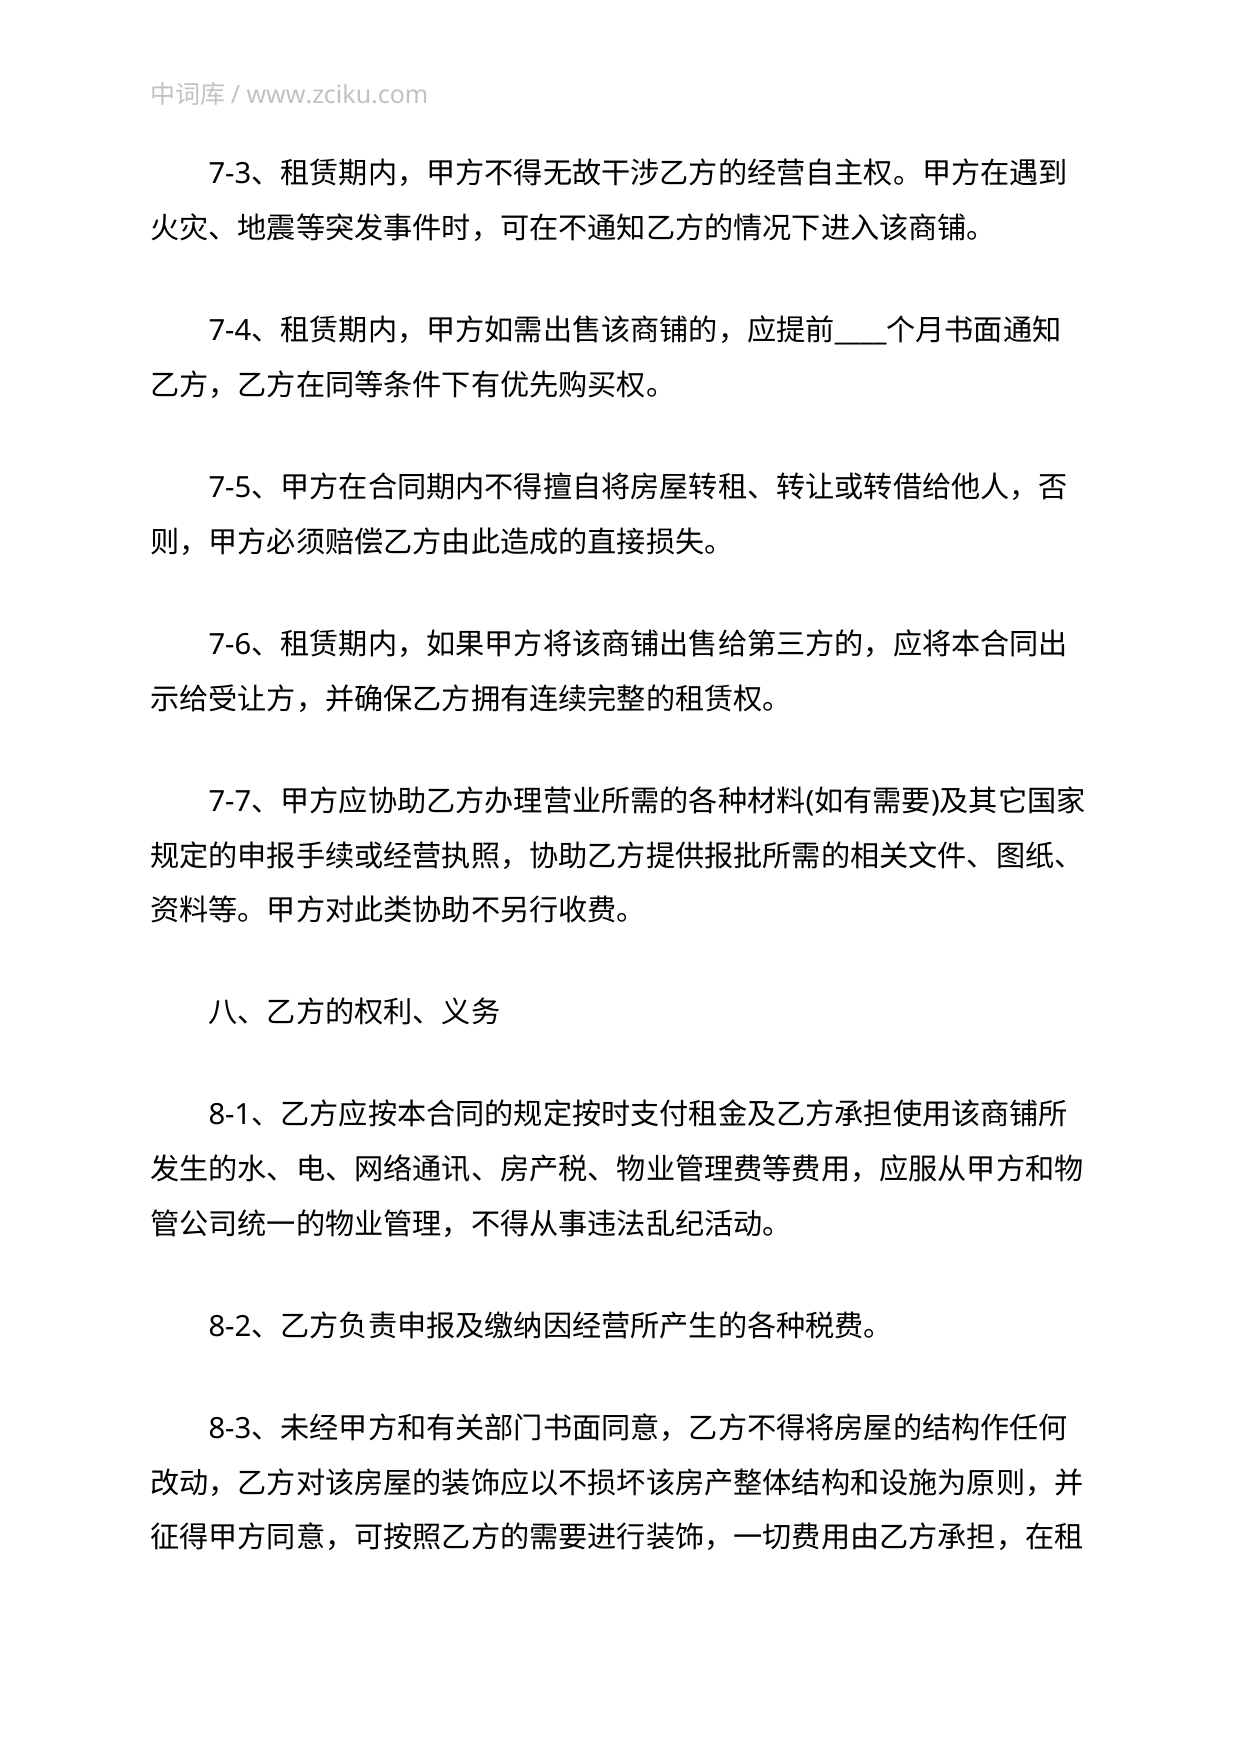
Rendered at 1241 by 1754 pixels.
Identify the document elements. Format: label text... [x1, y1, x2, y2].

text 7-5、甲方在合同期内不得擅自将房屋转租、转让或转借给他人，否则，甲方必须赔偿乙方由此造成的直接损失。 [150, 463, 1090, 561]
text 7-3、租赁期内，甲方不得无故干涉乙方的经营自主权。甲方在遇到火灾、地震等突发事件时，可在不通知乙方的情况下进入该商铺。 [150, 150, 1090, 247]
text 7-4、租赁期内，甲方如需出售该商铺的，应提前____个月书面通知乙方，乙方在同等条件下有优先购买权。 [150, 307, 1090, 404]
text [150, 1404, 1090, 1556]
text 8-1、乙方应按本合同的规定按时支付租金及乙方承担使用该商铺所发生的水、电、网络通讯、房产税、物业管理费等费用，应服从甲方和物管公司统一的物业管理，不得从事违法乱纪活动。 [150, 1091, 1090, 1243]
text 7-7、甲方应协助乙方办理营业所需的各种材料(如有需要)及其它国家规定的申报手续或经营执照，协助乙方提供报批所需的相关文件、图纸、资料等。甲方对此类协助不另行收费。 [150, 777, 1090, 929]
text 八、乙方的权利、义务 [150, 989, 1090, 1031]
text 8-2、乙方负责申报及缴纳因经营所产生的各种税费。 [150, 1302, 1090, 1344]
text 7-6、租赁期内，如果甲方将该商铺出售给第三方的，应将本合同出示给受让方，并确保乙方拥有连续完整的租赁权。 [150, 620, 1090, 718]
